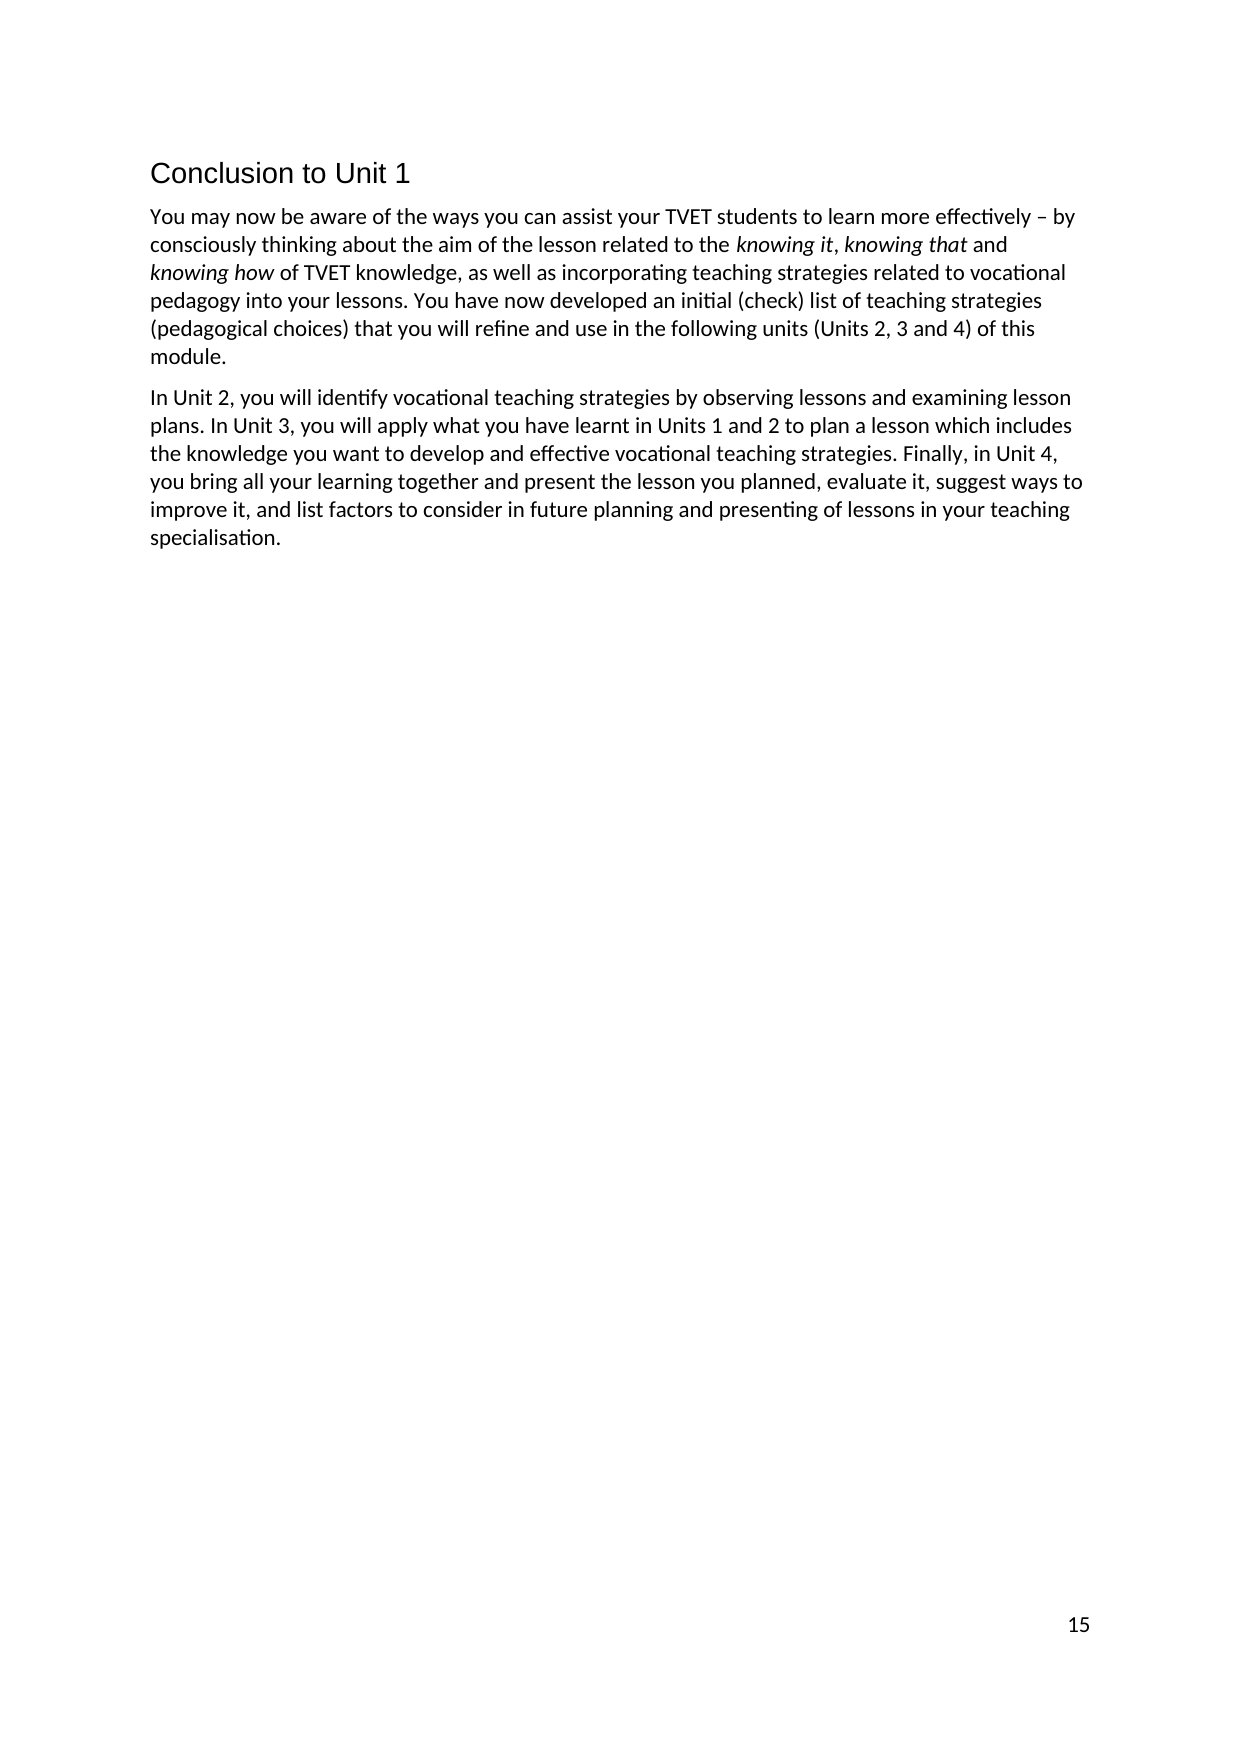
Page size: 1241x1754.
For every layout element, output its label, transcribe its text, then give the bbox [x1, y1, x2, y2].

text In Unit 2, you will identify vocational teaching strategies by observing lessons and examining lesson plans. In Unit 3, you will apply what you have learnt in Units 1 and 2 to plan a lesson which includes the knowledge you want to develop and effective vocational teaching strategies. Finally, in Unit 4, you bring all your learning together and present the lesson you planned, evaluate it, suggest ways to improve it, and list factors to consider in future planning and presenting of lessons in your teaching specialisation. [150, 383, 1090, 551]
subtitle Conclusion to Unit 1 [150, 156, 1090, 189]
text You may now be aware of the ways you can assist your TVET students to learn more effectively – by consciously thinking about the aim of the lesson related to the knowing it, knowing that and knowing how of TVET knowledge, as well as incorporating teaching strategies related to vocational pedagogy into your lessons. You have now developed an initial (check) list of teaching strategies (pedagogical choices) that you will refine and use in the following units (Units 2, 3 and 4) of this module. [150, 202, 1090, 370]
